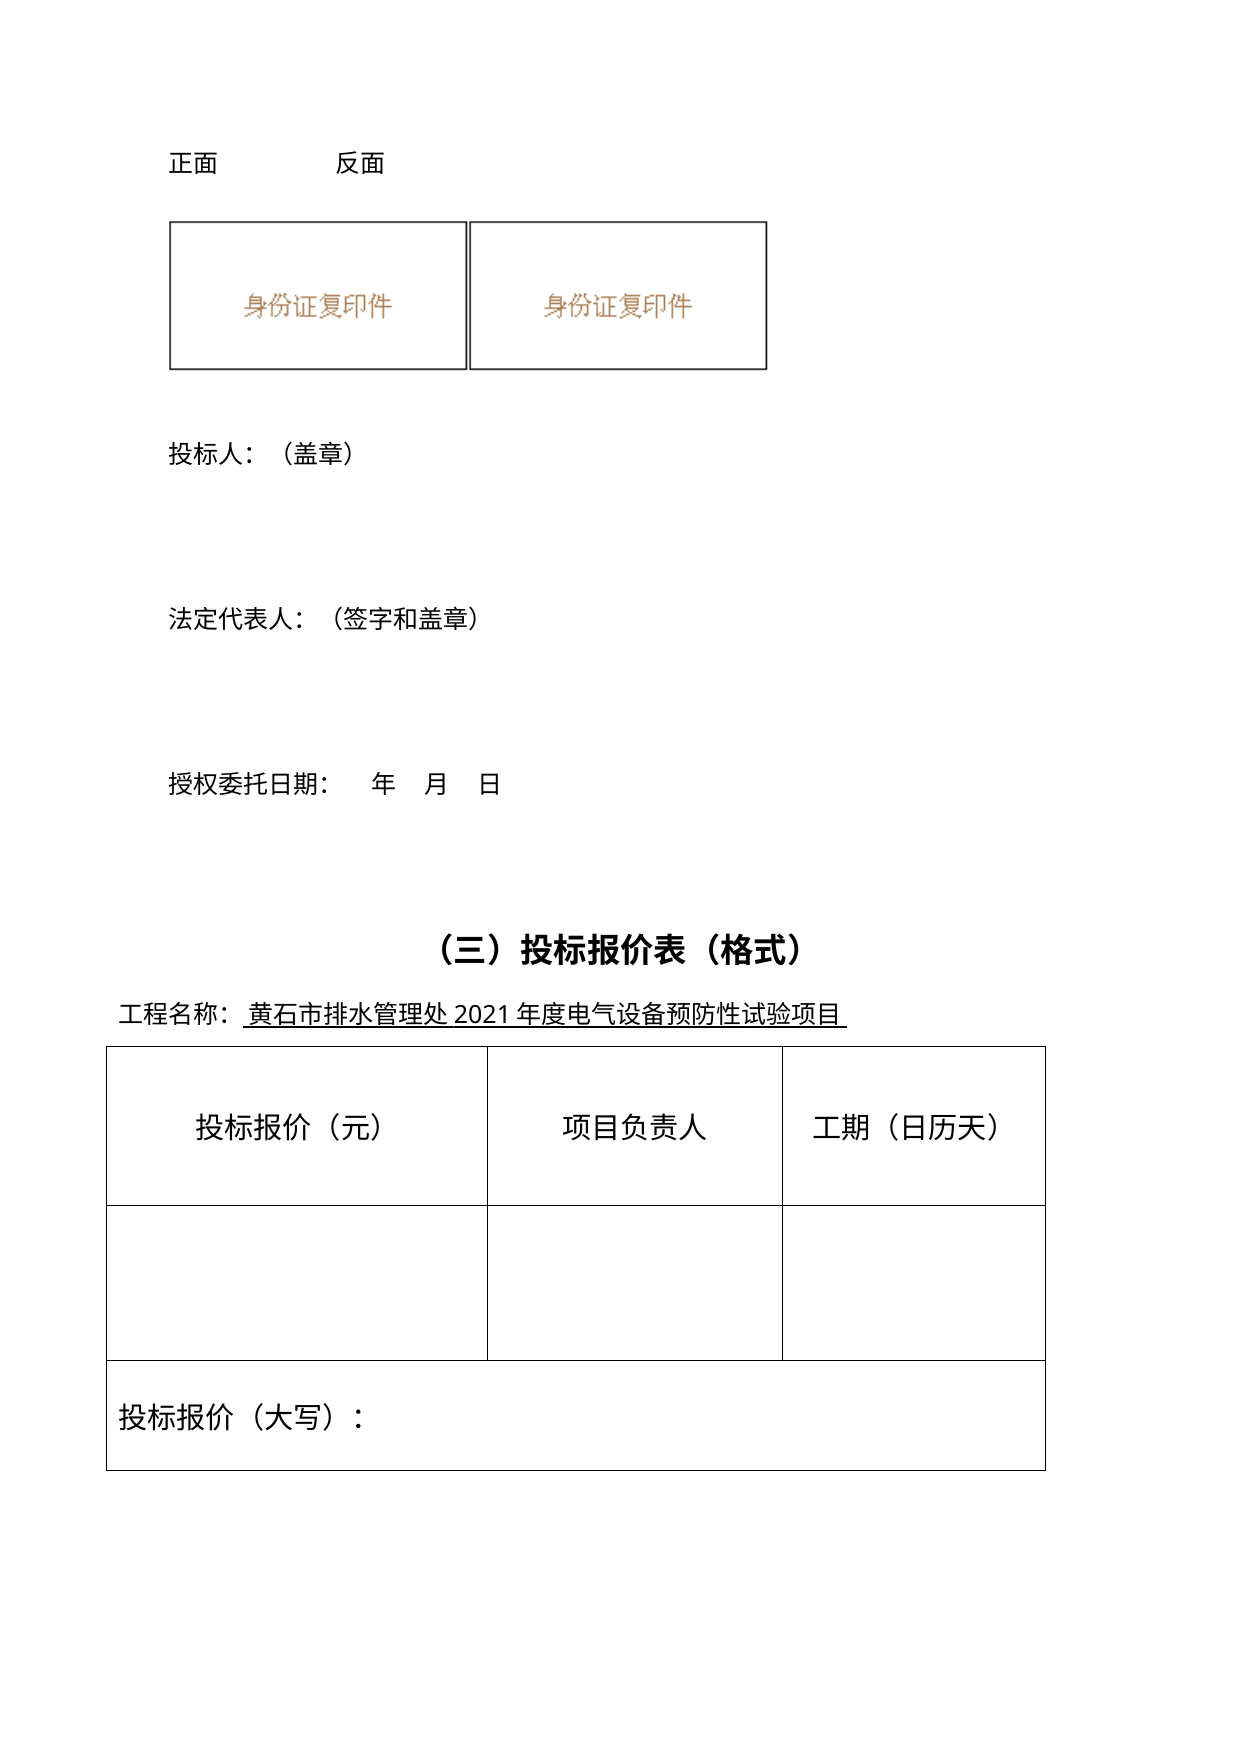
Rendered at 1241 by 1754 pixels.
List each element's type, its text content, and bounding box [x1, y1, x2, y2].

table_header 项目负责人 [488, 1047, 782, 1204]
table_header 投标报价（元） [107, 1047, 487, 1204]
text 投标人：（盖章） [118, 420, 1122, 485]
picture [168, 220, 769, 400]
text 工程名称： 黄石市排水管理处2021年度电气设备预防性试验项目 [118, 981, 1122, 1046]
table_cell [488, 1206, 782, 1360]
table_cell [107, 1206, 487, 1360]
text 授权委托日期： 年 月 日 [118, 750, 1122, 815]
text （三）投标报价表（格式） [118, 916, 1122, 981]
text 法定代表人：（签字和盖章） [118, 585, 1122, 650]
text 正面 反面 [118, 129, 1122, 194]
table_cell [783, 1206, 1045, 1360]
table_cell 投标报价（大写）： [107, 1361, 1045, 1470]
table_header 工期（日历天） [783, 1047, 1045, 1204]
